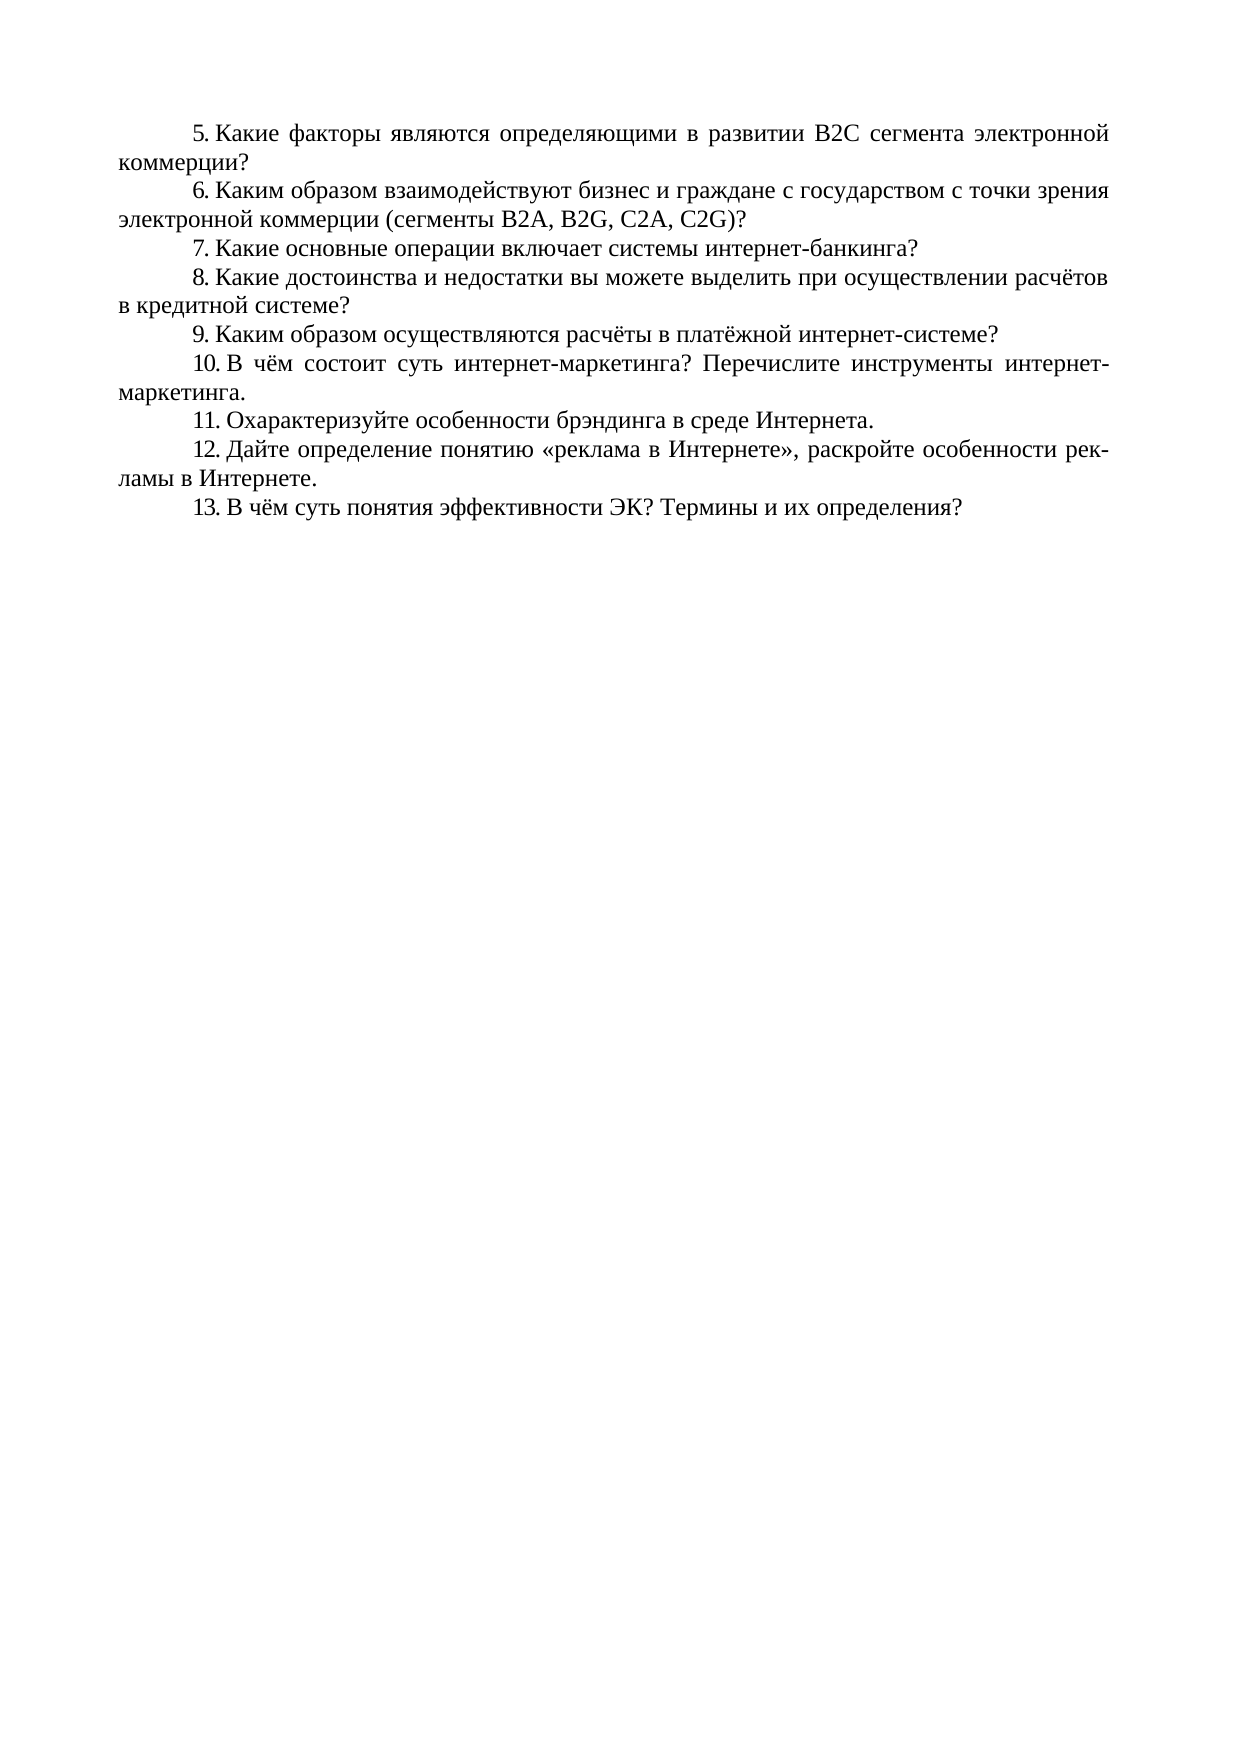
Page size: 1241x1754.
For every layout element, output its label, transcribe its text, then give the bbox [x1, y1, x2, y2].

list Какие факторы являются определяющими в развитии В2С сегмента электронной коммерции? [118, 118, 1110, 176]
list В чём состоит суть интернет-маркетинга? Перечислите инструменты интернет-маркетинга. [118, 348, 1109, 406]
list Дайте определение понятию «реклама в Интернете», раскройте особенности рек- ламы в Интернете. [118, 434, 1110, 492]
list Какие достоинства и недостатки вы можете выделить при осуществлении расчётов в кредитной системе? [118, 262, 1109, 319]
list Охарактеризуйте особенности брэндинга в среде Интернета. [118, 406, 1167, 434]
list Какие основные операции включает системы интернет-банкинга? [118, 233, 1167, 262]
list Каким образом взаимодействуют бизнес и граждане с государством с точки зрения электронной коммерции (сегменты B2A, B2G, C2A, C2G)? [118, 176, 1110, 233]
list Каким образом осуществляются расчёты в платёжной интернет-системе? [118, 319, 1167, 348]
list В чём суть понятия эффективности ЭК? Термины и их определения? [118, 492, 1167, 521]
